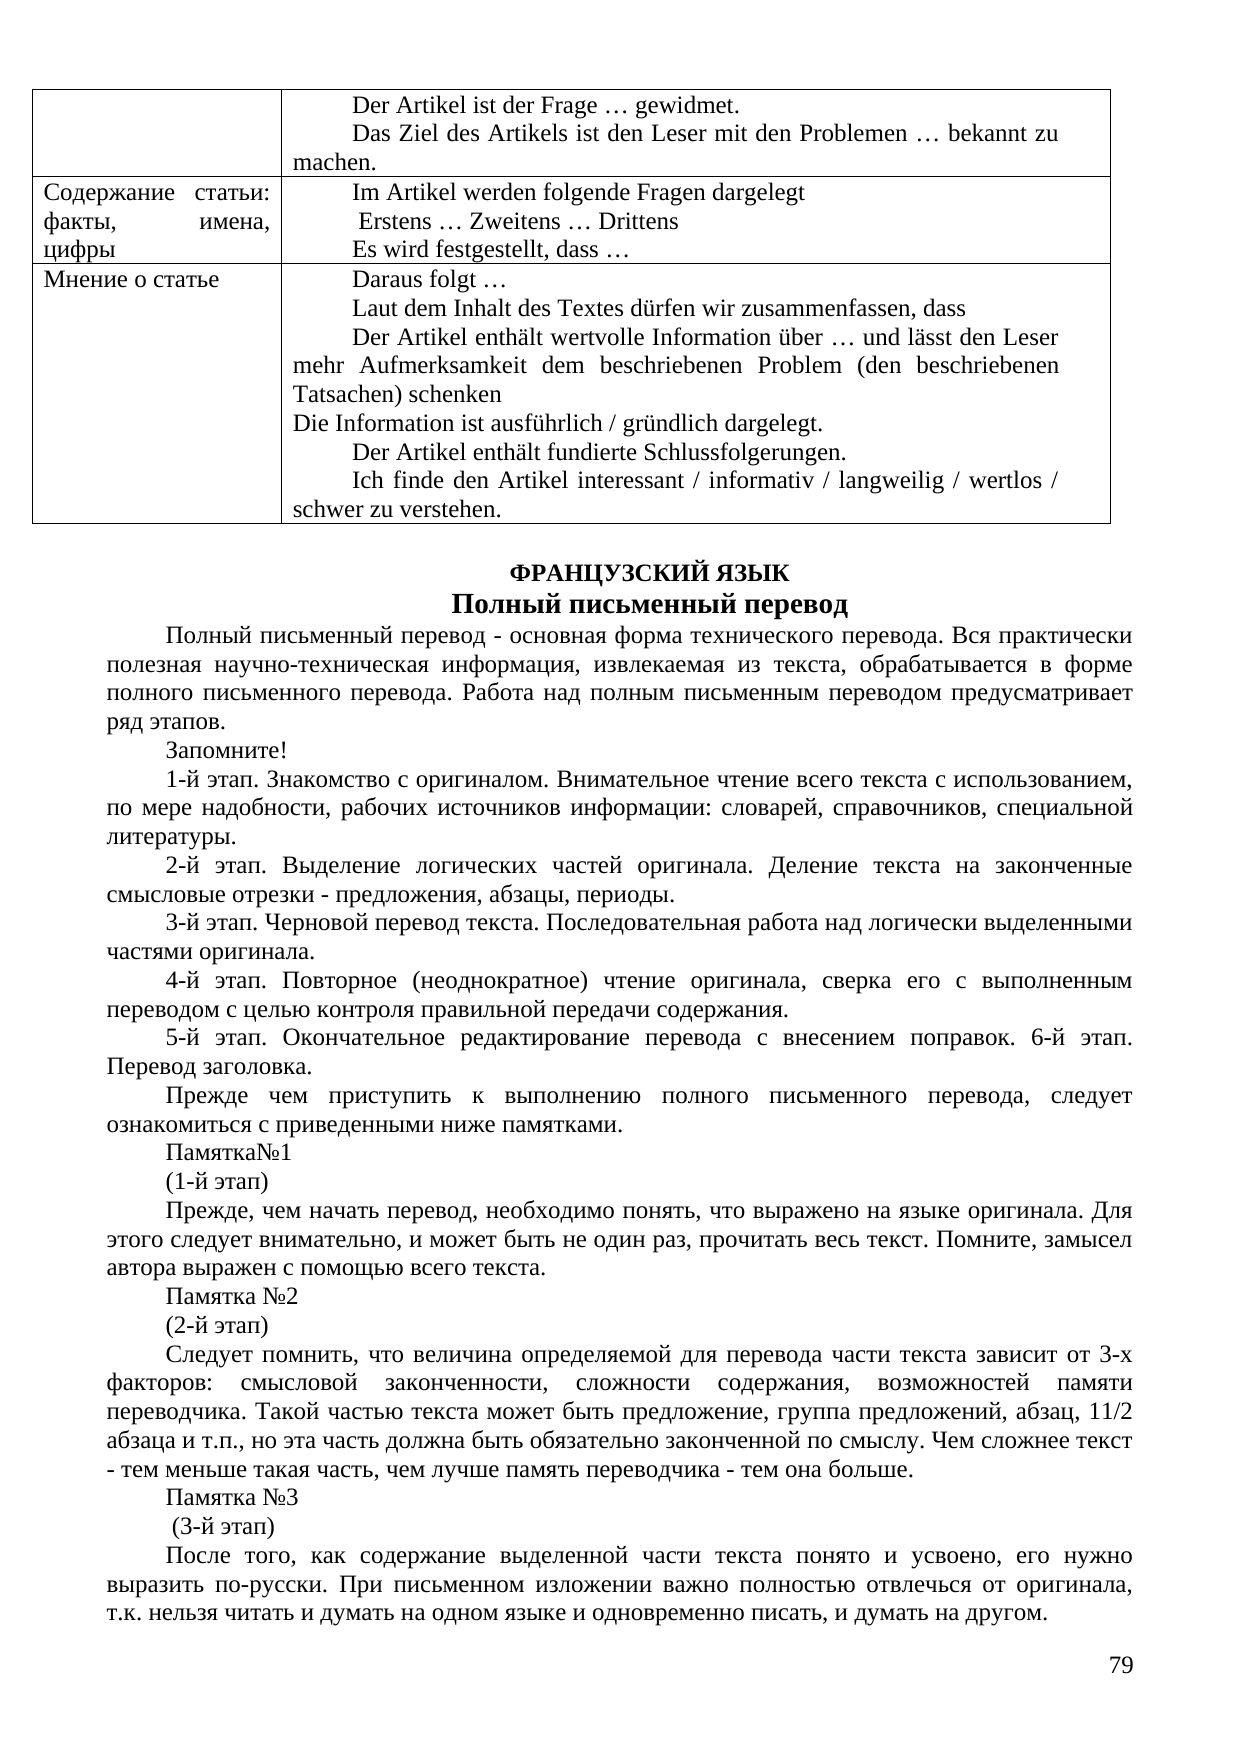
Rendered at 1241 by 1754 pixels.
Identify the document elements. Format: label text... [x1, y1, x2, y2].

text 5-й этап. Окончательное редактирование перевода с внесением поправок. 6-й этап. Перевод заголовка. [106, 1022, 1134, 1080]
text (3-й этап) [106, 1511, 1134, 1540]
text Следует помнить, что величина определяемой для перевода части текста зависит от 3-х факторов: смысловой законченности, сложности содержания, возможностей памяти переводчика. Такой частью текста может быть предложение, группа предложений, абзац, 11/2 абзаца и т.п., но эта часть должна быть обязательно законченной по смыслу. Чем сложнее текст - тем меньше такая часть, чем лучше память переводчика - тем она больше. [106, 1339, 1134, 1482]
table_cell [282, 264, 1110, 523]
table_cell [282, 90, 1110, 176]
text Памятка №3 [106, 1482, 1134, 1511]
text ФРАНЦУЗСКИЙ ЯЗЫК [106, 558, 1134, 586]
text Памятка№1 [106, 1137, 1134, 1166]
text 1-й этап. Знакомство с оригиналом. Внимательное чтение всего текста с использованием, по мере надобности, рабочих источников информации: словарей, справочников, специальной литературы. [106, 764, 1134, 850]
text Прежде, чем начать перевод, необходимо понять, что выражено на языке оригинала. Для этого следует внимательно, и может быть не один раз, прочитать весь текст. Помните, замысел автора выражен с помощью всего текста. [106, 1195, 1134, 1281]
text 2-й этап. Выделение логических частей оригинала. Деление текста на законченные смысловые отрезки - предложения, абзацы, периоды. [106, 850, 1134, 907]
text Запомните! [106, 735, 1134, 764]
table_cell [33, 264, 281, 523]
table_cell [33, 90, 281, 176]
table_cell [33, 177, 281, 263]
text Прежде чем приступить к выполнению полного письменного перевода, следует ознакомиться с приведенными ниже памятками. [106, 1080, 1134, 1137]
text Памятка №2 [106, 1281, 1134, 1310]
text Полный письменный перевод - основная форма технического перевода. Вся практически полезная научно-техническая информация, извлекаемая из текста, обрабатывается в форме полного письменного перевода. Работа над полным письменным переводом предусматривает ряд этапов. [106, 620, 1134, 735]
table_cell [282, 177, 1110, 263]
text 3-й этап. Черновой перевод текста. Последовательная работа над логически выделенными частями оригинала. [106, 907, 1134, 965]
text Полный письменный перевод [106, 586, 1134, 620]
text (2-й этап) [106, 1310, 1134, 1339]
text (1-й этап) [106, 1166, 1134, 1195]
text 4-й этап. Повторное (неоднократное) чтение оригинала, сверка его с выполненным переводом с целью контроля правильной передачи содержания. [106, 965, 1134, 1022]
text После того, как содержание выделенной части текста понято и усвоено, его нужно выразить по-русски. При письменном изложении важно полностью отвлечься от оригинала, т.к. нельзя читать и думать на одном языке и одновременно писать, и думать на другом. [106, 1540, 1134, 1626]
